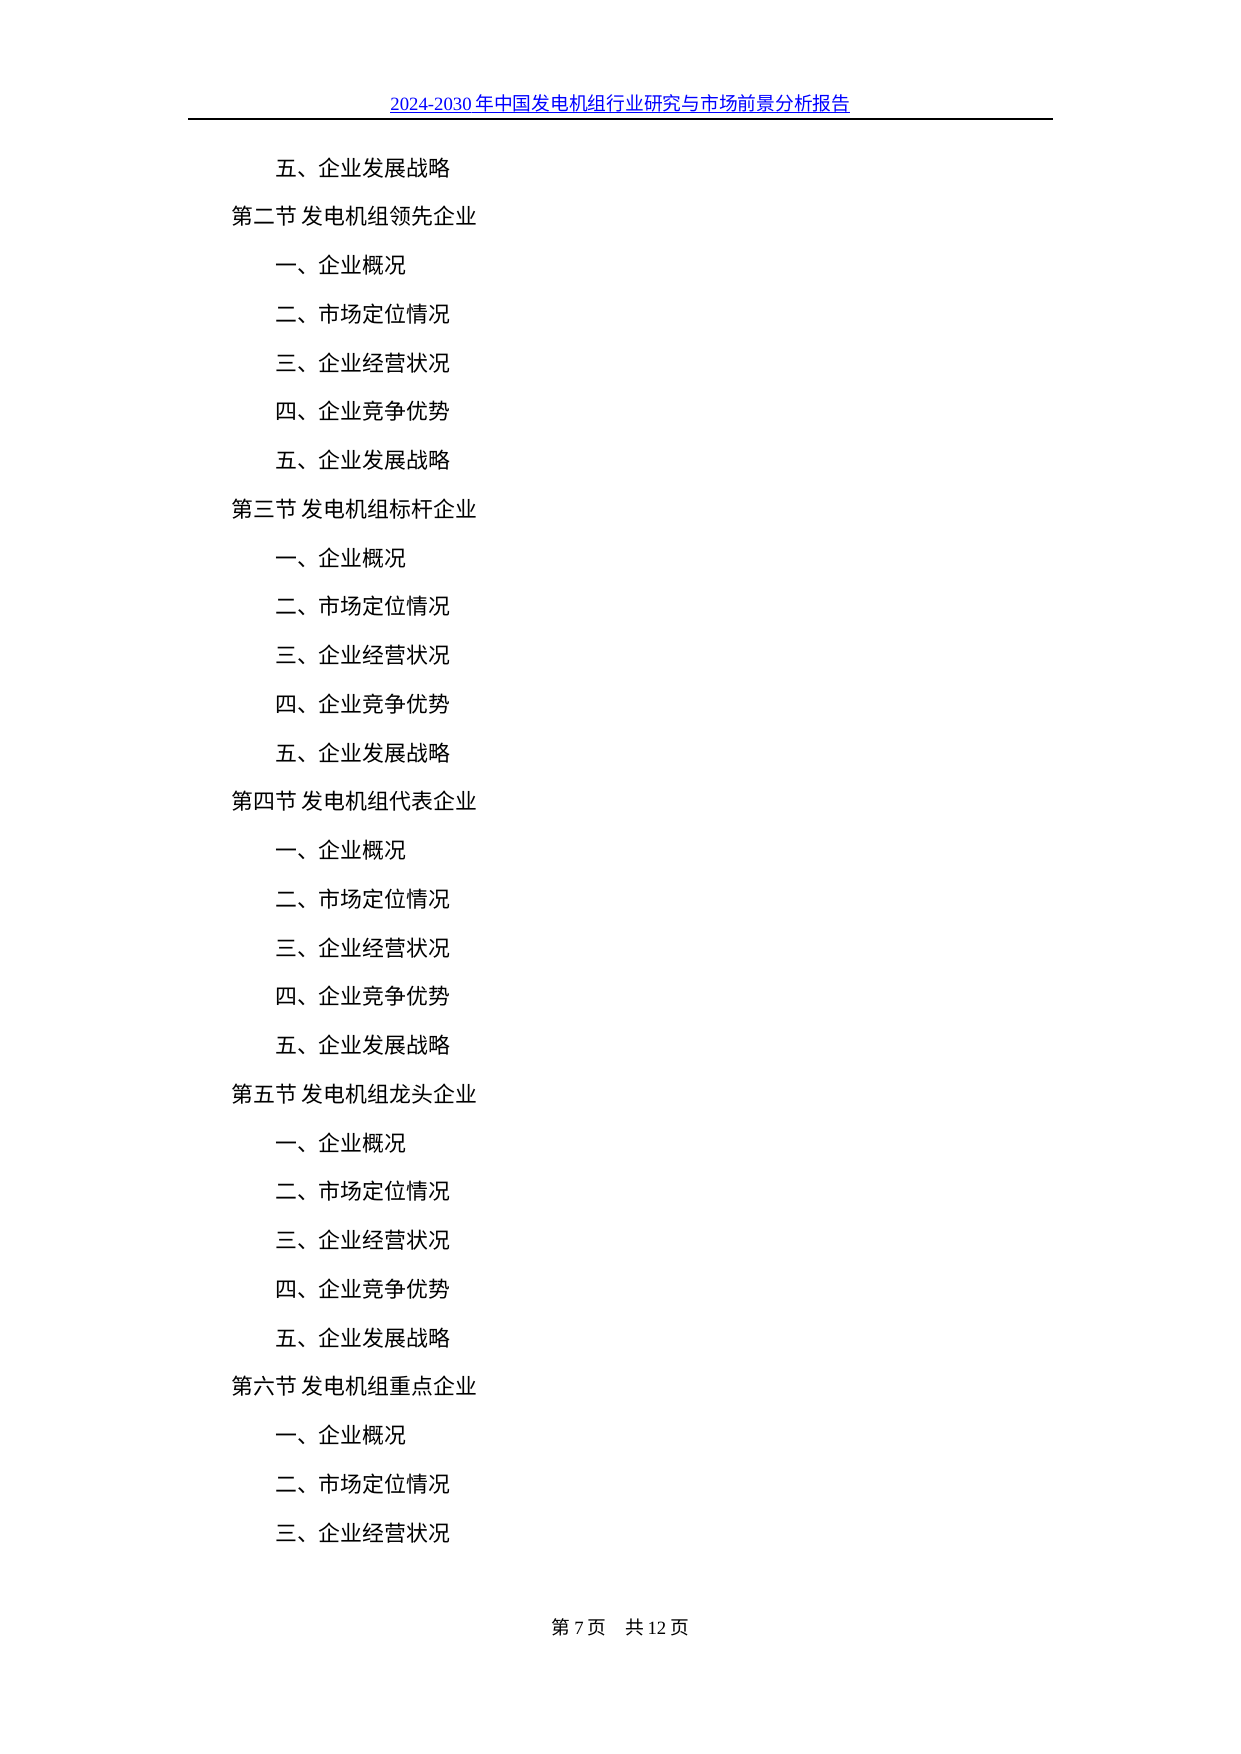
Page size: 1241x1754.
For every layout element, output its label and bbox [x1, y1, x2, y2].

text [187, 150, 1053, 1548]
